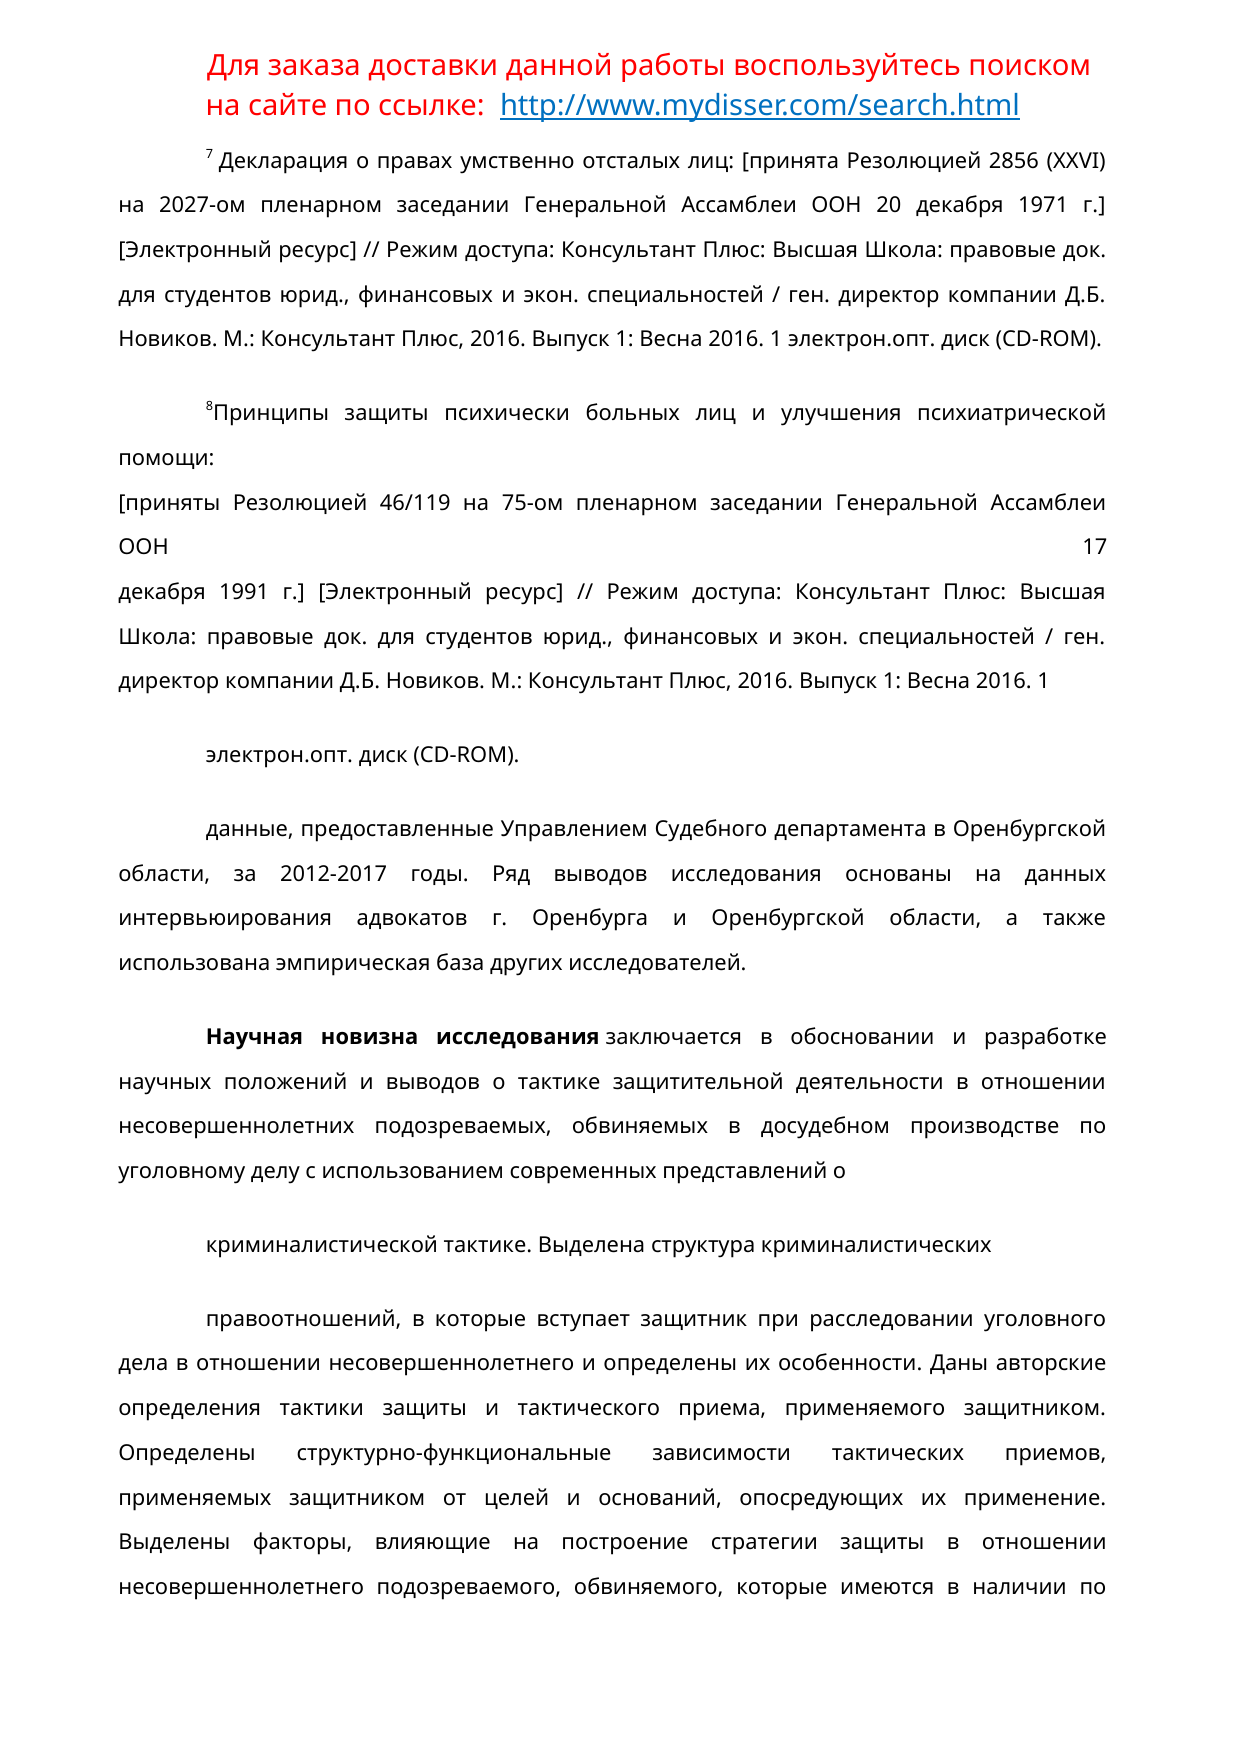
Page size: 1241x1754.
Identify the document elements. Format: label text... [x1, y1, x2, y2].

text криминалистической тактике. Выделена структура криминалистических [118, 1229, 1107, 1259]
text 8Принципы защиты психически больных лиц и улучшения психиатрической помощи: [приняты Резолюцией 46/119 на 75-ом пленарном заседании Генеральной Ассамблеи ООН 17 декабря 1991 г.] [Электронный ресурс] // Режим доступа: Консультант Плюс: Высшая Школа: правовые док. для студентов юрид., финансовых и экон. специальностей / ген. директор компании Д.Б. Новиков. М.: Консультант Плюс, 2016. Выпуск 1: Весна 2016. 1 [118, 397, 1107, 695]
text 7 Декларация о правах умственно отсталых лиц: [принята Резолюцией 2856 (XXVI) на 2027-ом пленарном заседании Генеральной Ассамблеи ООН 20 декабря 1971 г.] [Электронный ресурс] // Режим доступа: Консультант Плюс: Высшая Школа: правовые док. для студентов юрид., финансовых и экон. специальностей / ген. директор компании Д.Б. Новиков. М.: Консультант Плюс, 2016. Выпуск 1: Весна 2016. 1 электрон.опт. диск (CD-ROM). [118, 144, 1107, 353]
text Научная новизна исследования заключается в обосновании и разработке научных положений и выводов о тактике защитительной деятельности в отношении несовершеннолетних подозреваемых, обвиняемых в досудебном производстве по уголовному делу с использованием современных представлений о [118, 1021, 1107, 1185]
text данные, предоставленные Управлением Судебного департамента в Оренбургской области, за 2012-2017 годы. Ряд выводов исследования основаны на данных интервьюирования адвокатов г. Оренбурга и Оренбургской области, а также использована эмпирическая база других исследователей. [118, 813, 1107, 977]
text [118, 1303, 1107, 1601]
text электрон.опт. диск (CD-ROM). [118, 739, 1107, 769]
